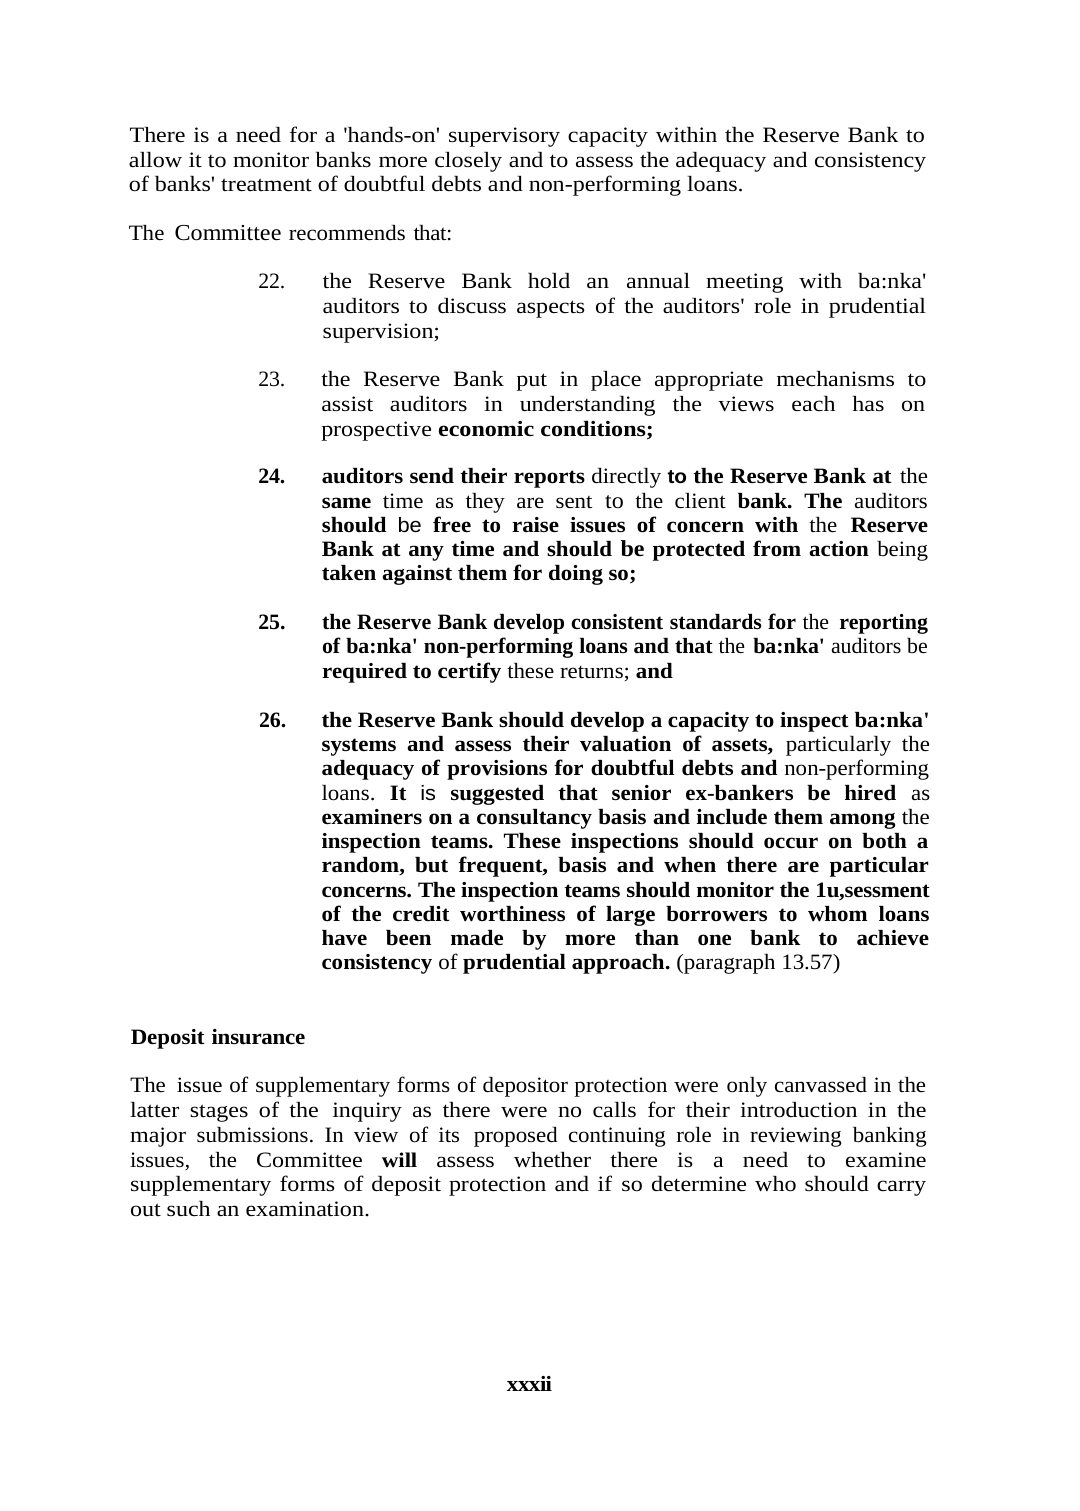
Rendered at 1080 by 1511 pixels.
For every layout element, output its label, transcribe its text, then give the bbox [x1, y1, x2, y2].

text The Committee recommends that: [129, 219, 942, 246]
list the Reserve Bank should develop a capacity to inspect ba:nka' systems and assess their valuation of assets, particularly the adequacy of provisions for doubtful debts and non-performing loans. It is suggested that senior ex-bankers be hired as examiners on a consultancy basis and include them among the inspection teams. These inspections should occur on both a random, but frequent, basis and when there are particular concerns. The inspection teams should monitor the 1u,sessment of the credit worthiness of large borrowers to whom loans have been made by more than one bank to achieve consistency of prudential approach. (paragraph 13.57) [259, 708, 930, 974]
text Deposit insurance [131, 1024, 942, 1049]
list auditors send their reports directly to the Reserve Bank at the same time as they are sent to the client bank. The auditors should be free to raise issues of concern with the Reserve Bank at any time and should be protected from action being taken against them for doing so; [258, 465, 928, 585]
text There is a need for a 'hands-on' supervisory capacity within the Reserve Bank to allow it to monitor banks more closely and to assess the adequacy and consistency of banks' treatment of doubtful debts and non-performing loans. [128, 124, 927, 196]
list the Reserve Bank hold an annual meeting with ba:nka' auditors to discuss aspects of the auditors' role in prudential supervision; [258, 269, 927, 343]
text The issue of supplementary forms of depositor protection were only canvassed in the latter stages of the inquiry as there were no calls for their introduction in the major submissions. In view of its proposed continuing role in reviewing banking issues, the Committee will assess whether there is a need to examine supplementary forms of deposit protection and if so determine who should carry out such an examination. [130, 1073, 927, 1221]
list the Reserve Bank put in place appropriate mechanisms to assist auditors in understanding the views each has on prospective economic conditions; [258, 367, 927, 441]
list the Reserve Bank develop consistent standards for the reporting of ba:nka' non-performing loans and that the ba:nka' auditors be required to certify these returns; and [258, 610, 928, 683]
text xxxii [505, 1371, 554, 1396]
